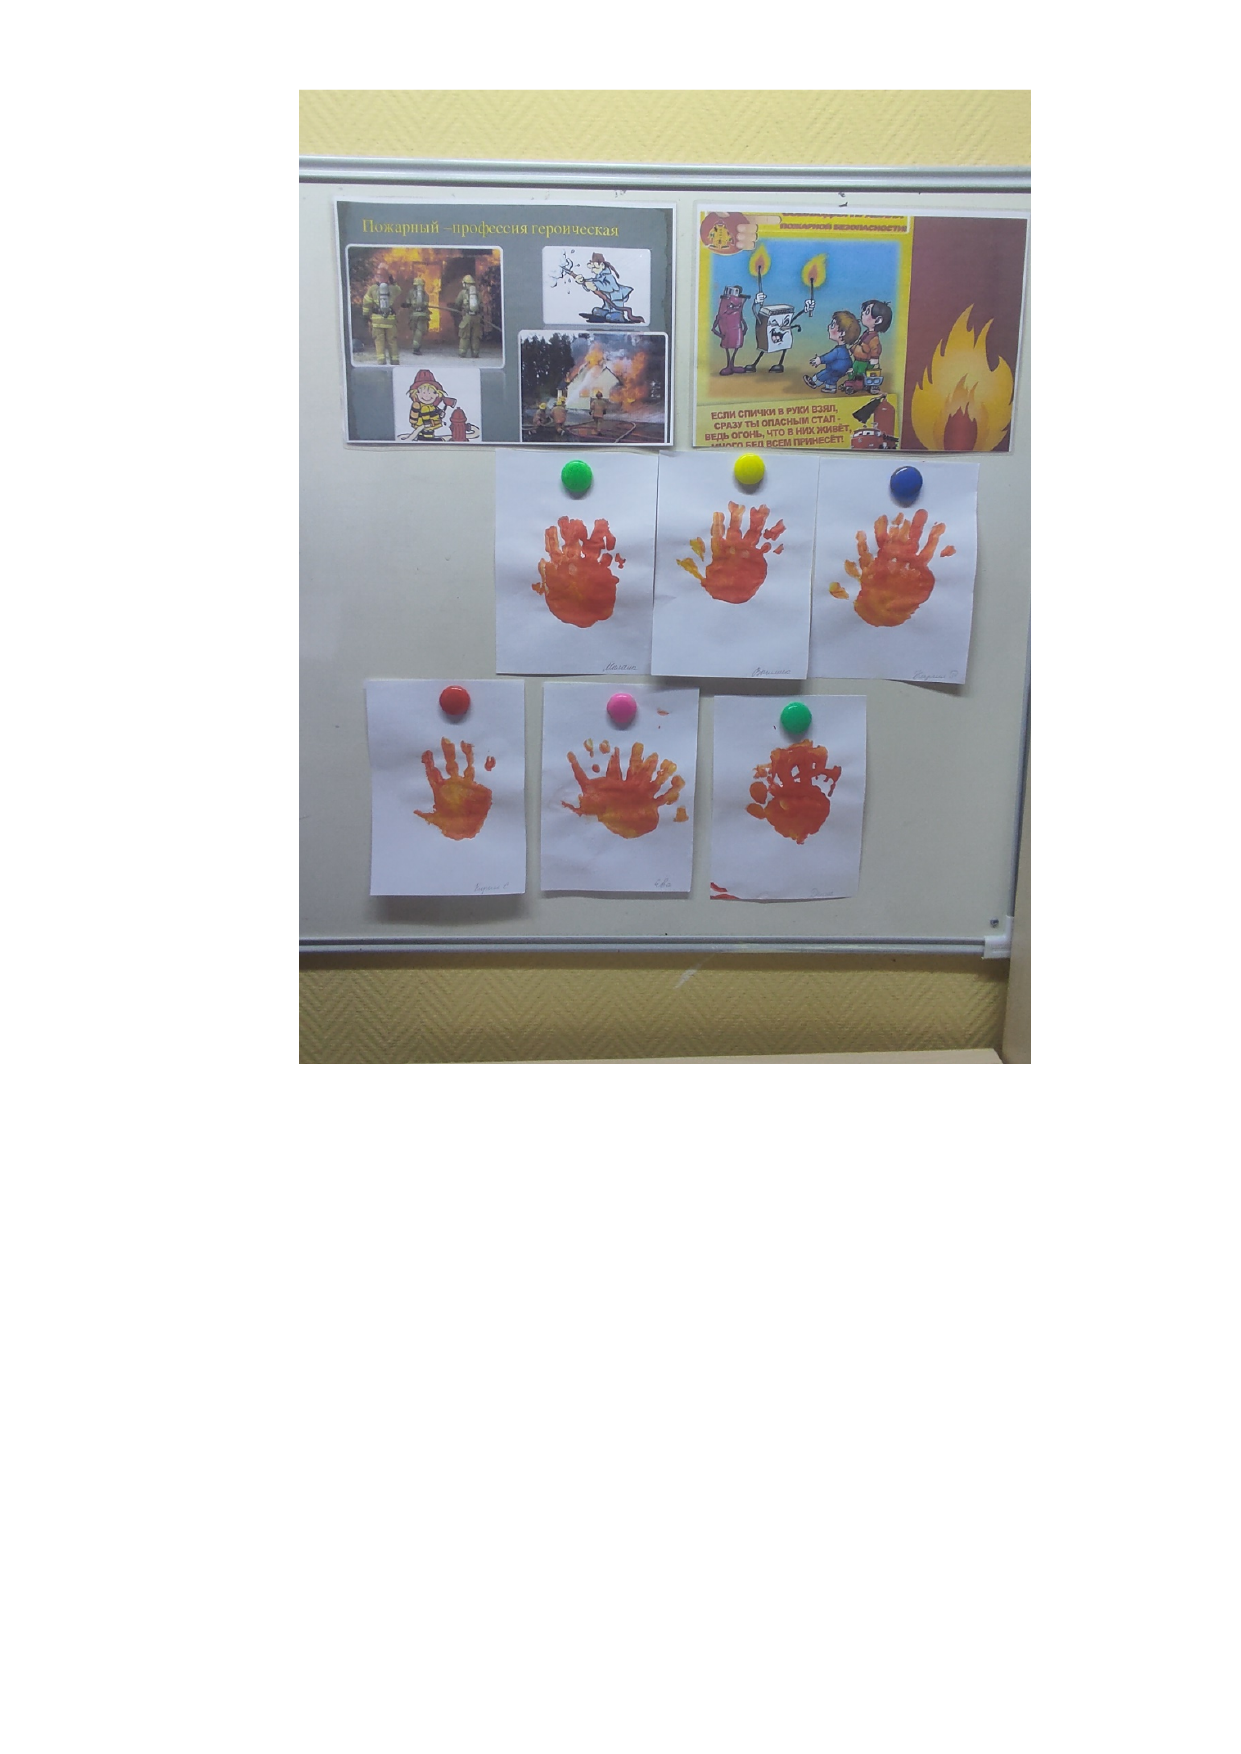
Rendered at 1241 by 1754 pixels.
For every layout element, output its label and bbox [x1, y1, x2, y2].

picture [299, 91, 1030, 1063]
